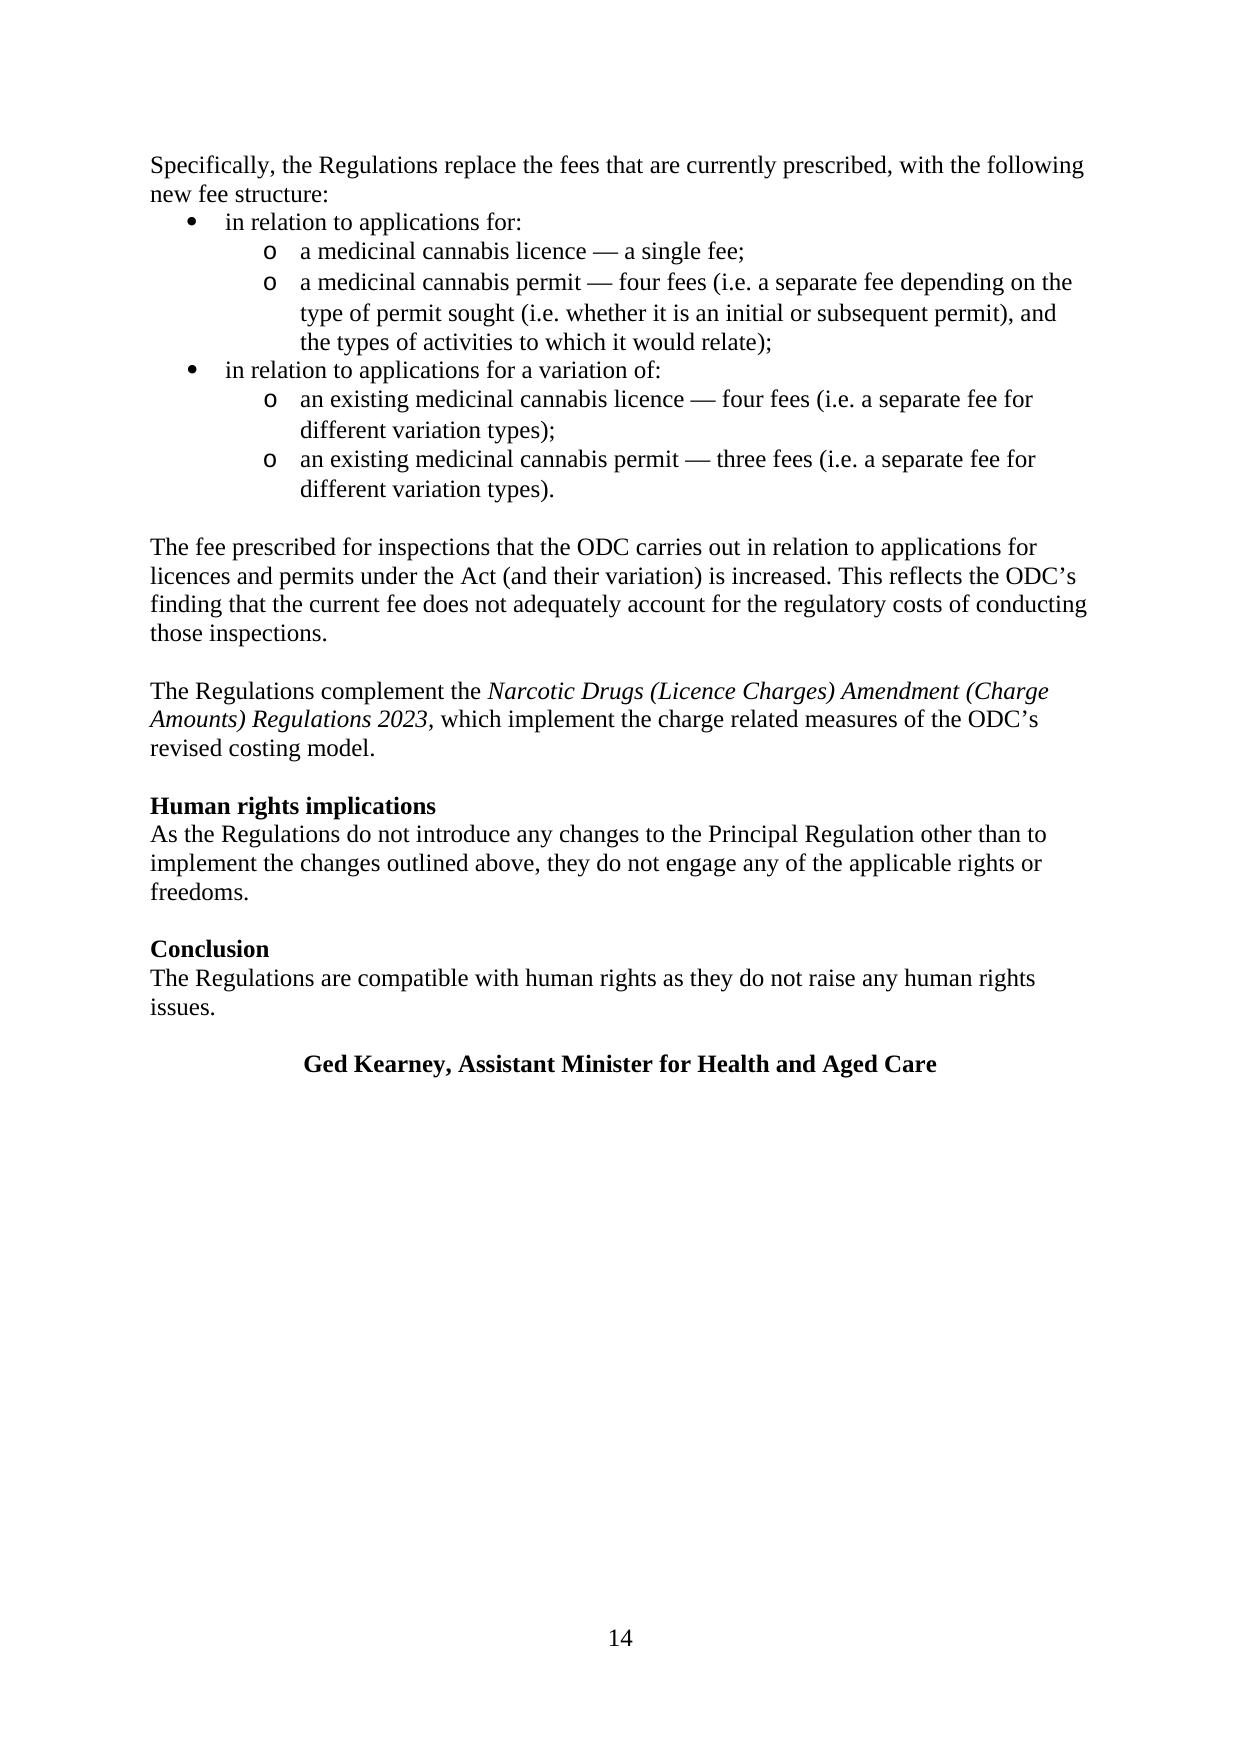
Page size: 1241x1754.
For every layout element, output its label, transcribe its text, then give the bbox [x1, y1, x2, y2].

text Conclusion [150, 934, 1090, 963]
text As the Regulations do not introduce any changes to the Principal Regulation other than to implement the changes outlined above, they do not engage any of the applicable rights or freedoms. [150, 819, 1090, 906]
text Specifically, the Regulations replace the fees that are currently prescribed, with the following new fee structure: [150, 150, 1090, 207]
list an existing medicinal cannabis permit — three fees (i.e. a separate fee for different variation types). [262, 444, 1090, 503]
text Human rights implications [150, 791, 1090, 819]
text Ged Kearney, Assistant Minister for Health and Aged Care [150, 1049, 1090, 1078]
list an existing medicinal cannabis licence — four fees (i.e. a separate fee for different variation types); [263, 384, 1090, 444]
text The Regulations complement the Narcotic Drugs (Licence Charges) Amendment (Charge Amounts) Regulations 2023, which implement the charge related measures of the ODC’s revised costing model. [150, 676, 1090, 762]
text The fee prescribed for inspections that the ODC carries out in relation to applications for licences and permits under the Act (and their variation) is increased. This reflects the ODC’s finding that the current fee does not adequately account for the regulatory costs of conducting those inspections. [150, 532, 1090, 647]
list a medicinal cannabis licence — a single fee; [262, 236, 1090, 267]
text The Regulations are compatible with human rights as they do not raise any human rights issues. [150, 963, 1090, 1021]
list in relation to applications for a variation of: [188, 355, 1090, 384]
list in relation to applications for: [187, 207, 1090, 236]
list a medicinal cannabis permit — four fees (i.e. a separate fee depending on the type of permit sought (i.e. whether it is an initial or subsequent permit), and the types of activities to which it would relate); [262, 267, 1090, 355]
